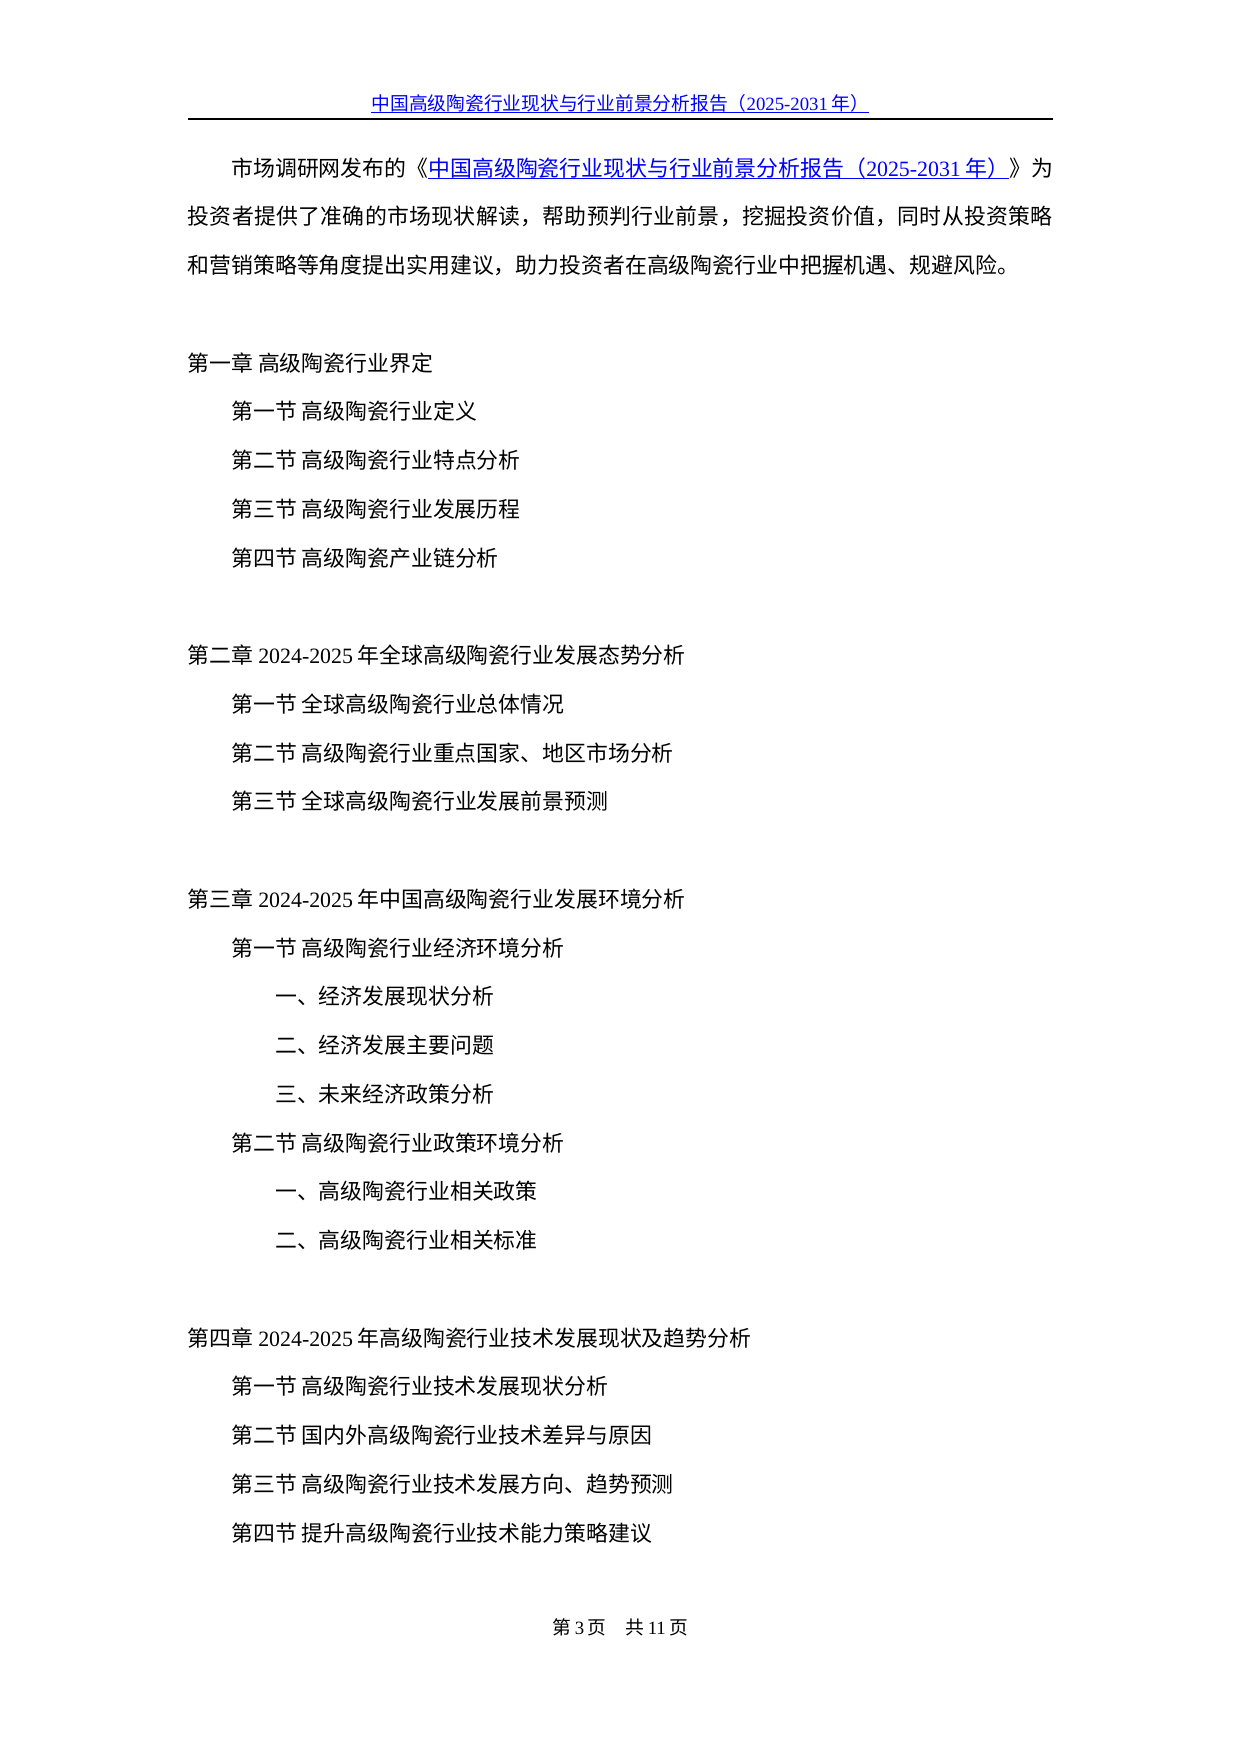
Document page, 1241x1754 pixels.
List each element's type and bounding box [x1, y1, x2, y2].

text [187, 150, 1053, 1548]
